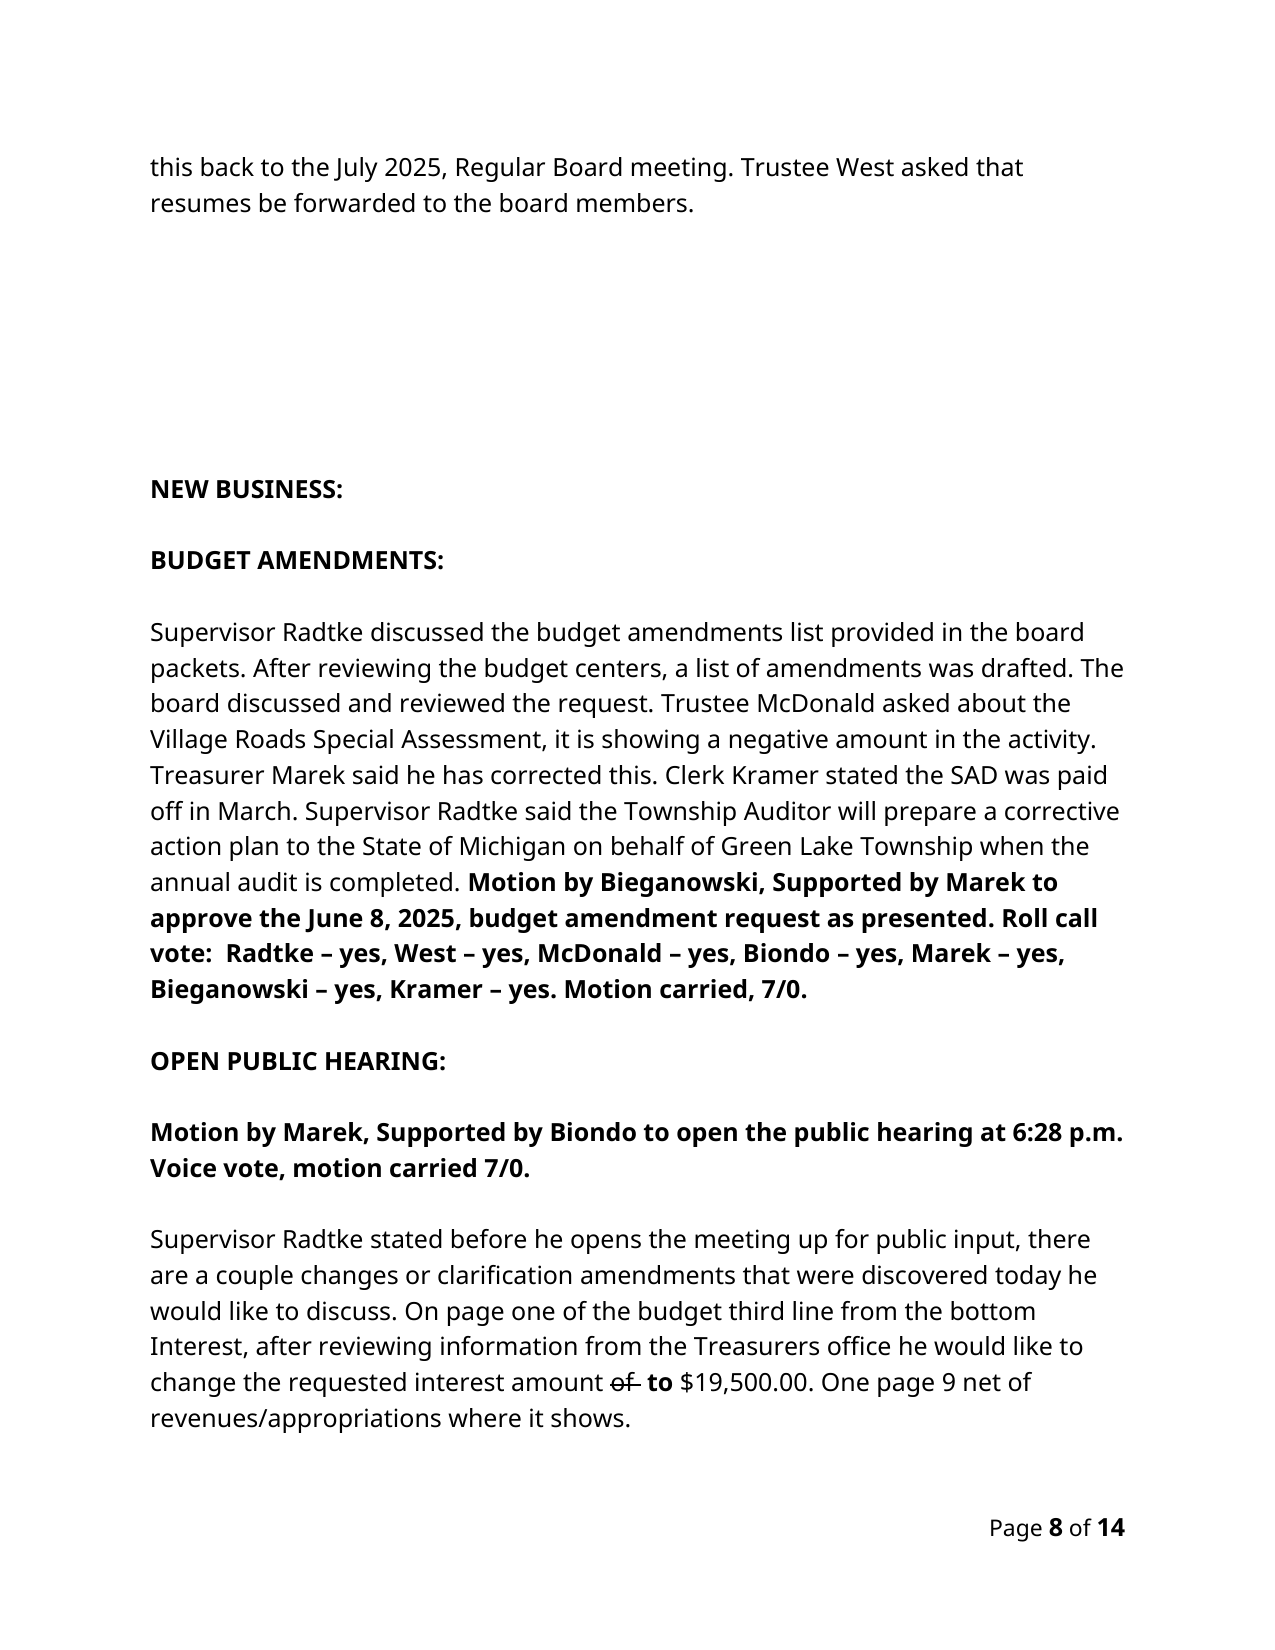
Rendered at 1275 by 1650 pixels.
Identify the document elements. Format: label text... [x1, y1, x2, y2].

text Voice vote, motion carried 7/0. [150, 1150, 1125, 1184]
text Supervisor Radtke discussed the budget amendments list provided in the board packets. After reviewing the budget centers, a list of amendments was drafted. The board discussed and reviewed the request. Trustee McDonald asked about the Village Roads Special Assessment, it is showing a negative amount in the activity. Treasurer Marek said he has corrected this. Clerk Kramer stated the SAD was paid off in March. Supervisor Radtke said the Township Auditor will prepare a corrective action plan to the State of Michigan on behalf of Green Lake Township when the annual audit is completed. Motion by Bieganowski, Supported by Marek to approve the June 8, 2025, budget amendment request as presented. Roll call vote: Radtke – yes, West – yes, McDonald – yes, Biondo – yes, Marek – yes, Bieganowski – yes, Kramer – yes. Motion carried, 7/0. [150, 614, 1125, 1006]
text BUDGET AMENDMENTS: [150, 543, 1125, 577]
text Supervisor Radtke stated before he opens the meeting up for public input, there are a couple changes or clarification amendments that were discovered today he would like to discuss. On page one of the budget third line from the bottom Interest, after reviewing information from the Treasurers office he would like to change the requested interest amount of to $19,500.00. One page 9 net of revenues/appropriations where it shows. [150, 1222, 1125, 1434]
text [150, 150, 1125, 220]
text OPEN PUBLIC HEARING: [150, 1043, 1125, 1077]
text Motion by Marek, Supported by Biondo to open the public hearing at 6:28 p.m. [150, 1115, 1125, 1149]
text NEW BUSINESS: [150, 472, 1125, 506]
